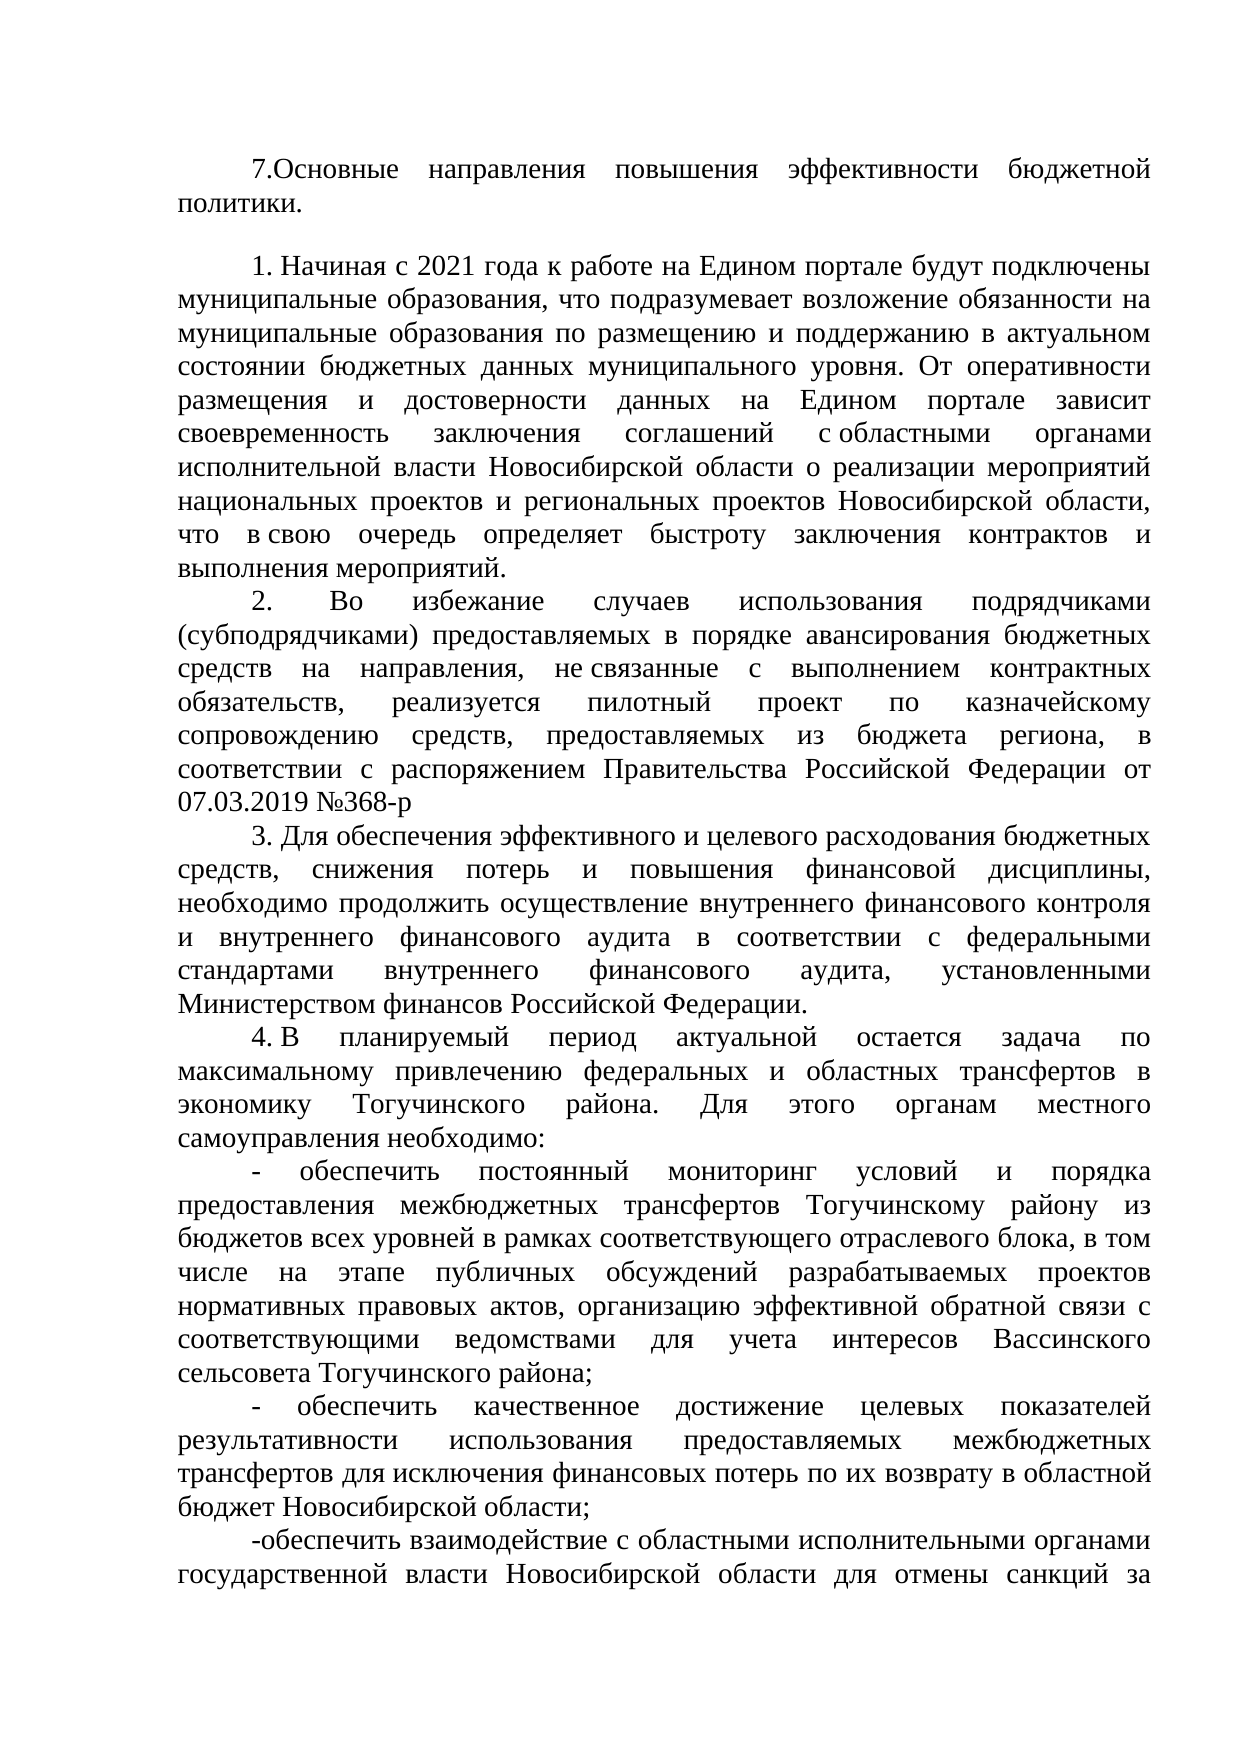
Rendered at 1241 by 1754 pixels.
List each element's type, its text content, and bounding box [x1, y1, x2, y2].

text 3. Для обеспечения эффективного и целевого расходования бюджетных средств, снижения потерь и повышения финансовой дисциплины, необходимо продолжить осуществление внутреннего финансового контроля и внутреннего финансового аудита в соответствии с федеральными стандартами внутреннего финансового аудита, установленными Министерством финансов Российской Федерации. [177, 818, 1152, 1019]
text 7.Основные направления повышения эффективности бюджетной политики. [177, 152, 1152, 219]
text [177, 1522, 1152, 1589]
text - обеспечить постоянный мониторинг условий и порядка предоставления межбюджетных трансфертов Тогучинскому району из бюджетов всех уровней в рамках соответствующего отраслевого блока, в том числе на этапе публичных обсуждений разрабатываемых проектов нормативных правовых актов, организацию эффективной обратной связи с соответствующими ведомствами для учета интересов Вассинского сельсовета Тогучинского района; [177, 1153, 1152, 1388]
text 1. Начиная с 2021 года к работе на Едином портале будут подключены муниципальные образования, что подразумевает возложение обязанности на муниципальные образования по размещению и поддержанию в актуальном состоянии бюджетных данных муниципального уровня. От оперативности размещения и достоверности данных на Едином портале зависит своевременность заключения соглашений с областными органами исполнительной власти Новосибирской области о реализации мероприятий национальных проектов и региональных проектов Новосибирской области, что в свою очередь определяет быстроту заключения контрактов и выполнения мероприятий. [177, 248, 1152, 583]
text 4. В планируемый период актуальной остается задача по максимальному привлечению федеральных и областных трансфертов в экономику Тогучинского района. Для этого органам местного самоуправления необходимо: [177, 1019, 1152, 1153]
text - обеспечить качественное достижение целевых показателей результативности использования предоставляемых межбюджетных трансфертов для исключения финансовых потерь по их возврату в областной бюджет Новосибирской области; [177, 1388, 1152, 1522]
text 2. Во избежание случаев использования подрядчиками (субподрядчиками) предоставляемых в порядке авансирования бюджетных средств на направления, не связанные с выполнением контрактных обязательств, реализуется пилотный проект по казначейскому сопровождению средств, предоставляемых из бюджета региона, в соответствии с распоряжением Правительства Российской Федерации от 07.03.2019 №368-р [177, 583, 1152, 818]
